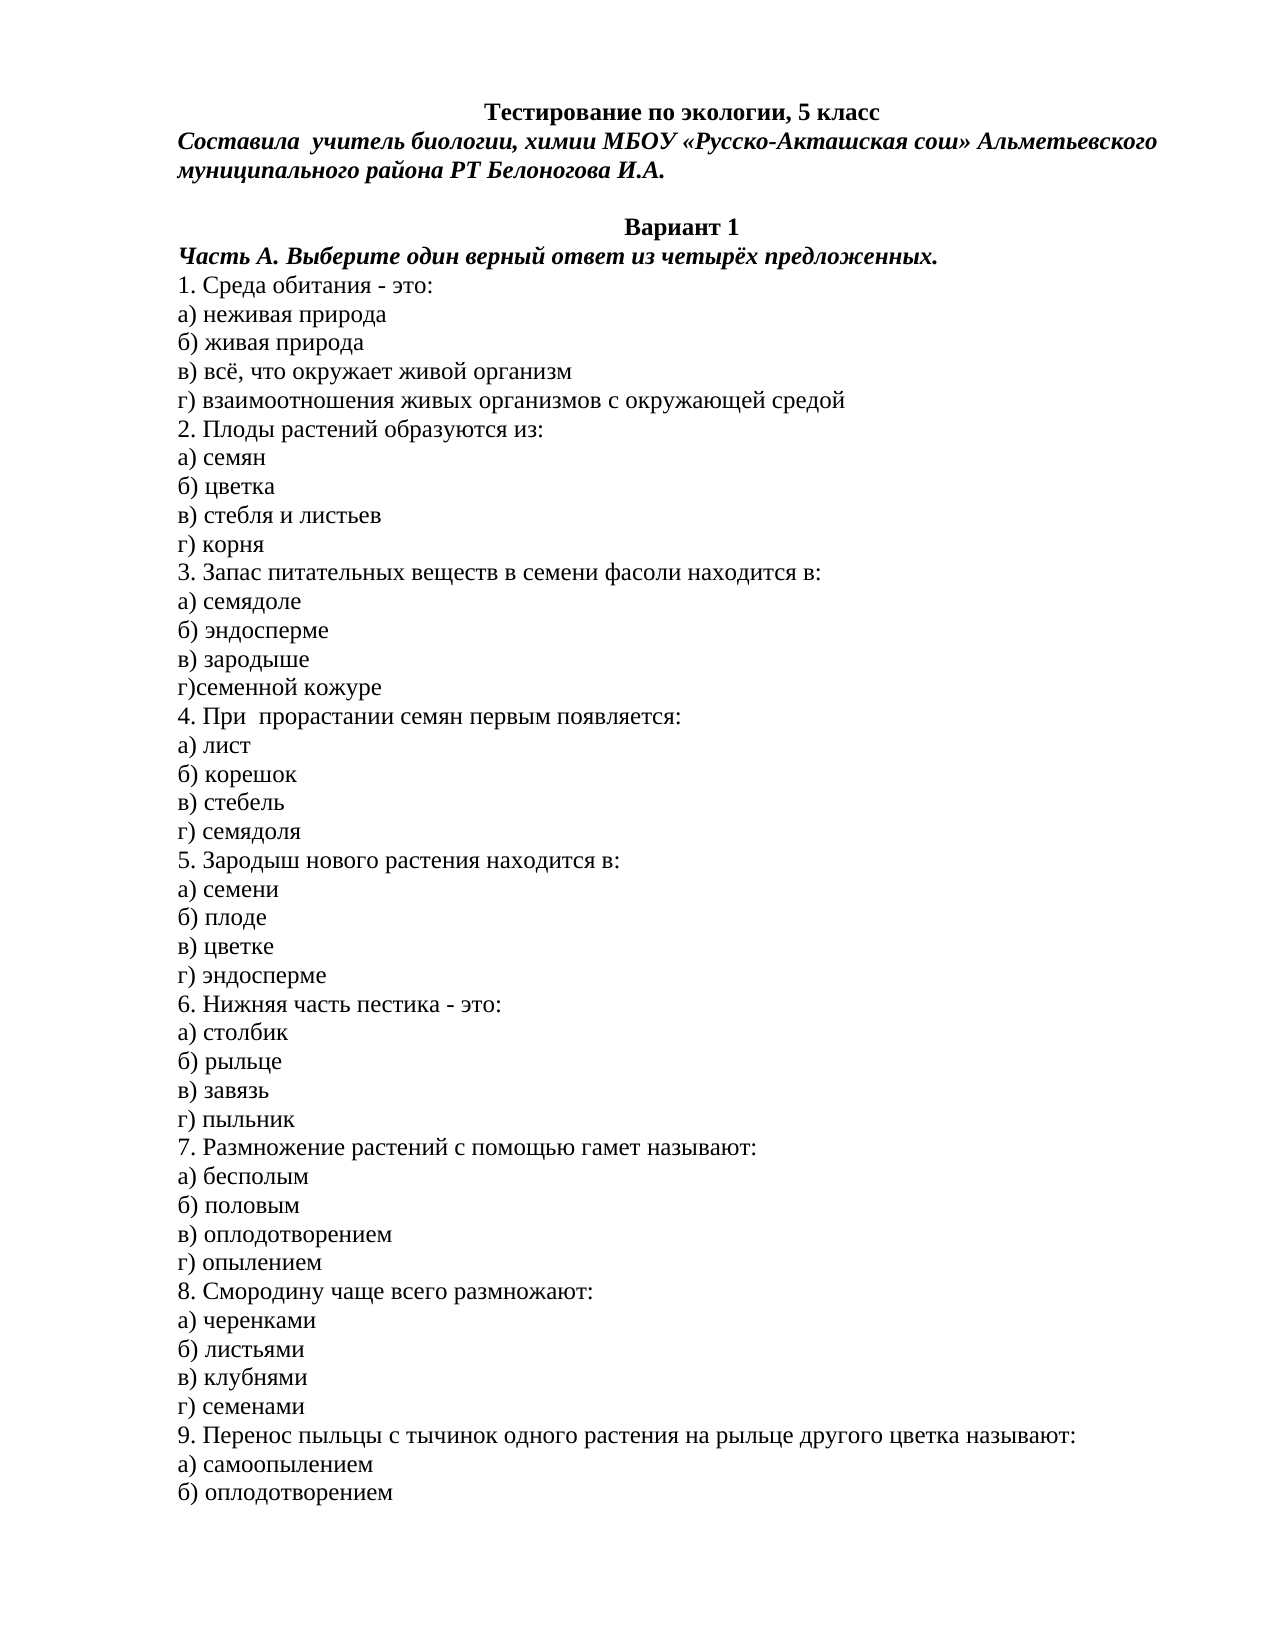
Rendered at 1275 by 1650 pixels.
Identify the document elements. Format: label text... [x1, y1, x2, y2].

text Часть А. Выберите один верный ответ из четырёх предложенных. [177, 241, 1186, 270]
text а) неживая природа [177, 299, 1186, 327]
text в) клубнями [177, 1362, 1186, 1391]
text 1. Среда обитания - это: [177, 270, 1186, 299]
text в) стебля и листьев [177, 500, 1186, 529]
text 3. Запас питательных веществ в семени фасоли находится в: [177, 557, 1186, 586]
text Вариант 1 [177, 212, 1186, 241]
text б) эндосперме [177, 615, 1186, 644]
text б) половым [177, 1190, 1186, 1219]
text г) корня [177, 529, 1186, 557]
text в) всё, что окружает живой организм [177, 356, 1186, 385]
text г) пыльник [177, 1104, 1186, 1132]
text в) цветке [177, 931, 1186, 960]
text г) семядоля [177, 816, 1186, 845]
text 7. Размножение растений с помощью гамет называют: [177, 1132, 1186, 1161]
text в) завязь [177, 1075, 1186, 1104]
text б) живая природа [177, 327, 1186, 356]
text 2. Плоды растений образуются из: [177, 414, 1186, 442]
text г) эндосперме [177, 960, 1186, 989]
text в) стебель [177, 787, 1186, 816]
text 5. Зародыш нового растения находится в: [177, 845, 1186, 874]
text Составила учитель биологии, химии МБОУ «Русско-Акташская сош» Альметьевского муниципального района РТ Белоногова И.А. [177, 126, 1186, 184]
text б) оплодотворением [177, 1477, 1186, 1506]
text в) зародыше [177, 644, 1186, 672]
text б) листьями [177, 1334, 1186, 1362]
text а) черенками [177, 1305, 1186, 1334]
text а) семян [177, 442, 1186, 471]
text а) лист [177, 730, 1186, 759]
text а) самоопылением [177, 1449, 1186, 1477]
text а) семени [177, 874, 1186, 902]
text б) корешок [177, 759, 1186, 787]
text 6. Нижняя часть пестика - это: [177, 989, 1186, 1017]
text Тестирование по экологии, 5 класс [177, 97, 1186, 126]
text г) взаимоотношения живых организмов с окружающей средой [177, 385, 1186, 414]
text 9. Перенос пыльцы с тычинок одного растения на рыльце другого цветка называют: [177, 1420, 1186, 1449]
text в) оплодотворением [177, 1219, 1186, 1247]
text г)семенной кожуре [177, 672, 1186, 701]
text 4. При прорастании семян первым появляется: [177, 701, 1186, 730]
text г) опылением [177, 1247, 1186, 1276]
text б) рыльце [177, 1046, 1186, 1075]
text а) семядоле [177, 586, 1186, 615]
text б) цветка [177, 471, 1186, 500]
text б) плоде [177, 902, 1186, 931]
text г) семенами [177, 1391, 1186, 1420]
text а) столбик [177, 1017, 1186, 1046]
text а) бесполым [177, 1161, 1186, 1190]
text 8. Смородину чаще всего размножают: [177, 1276, 1186, 1305]
